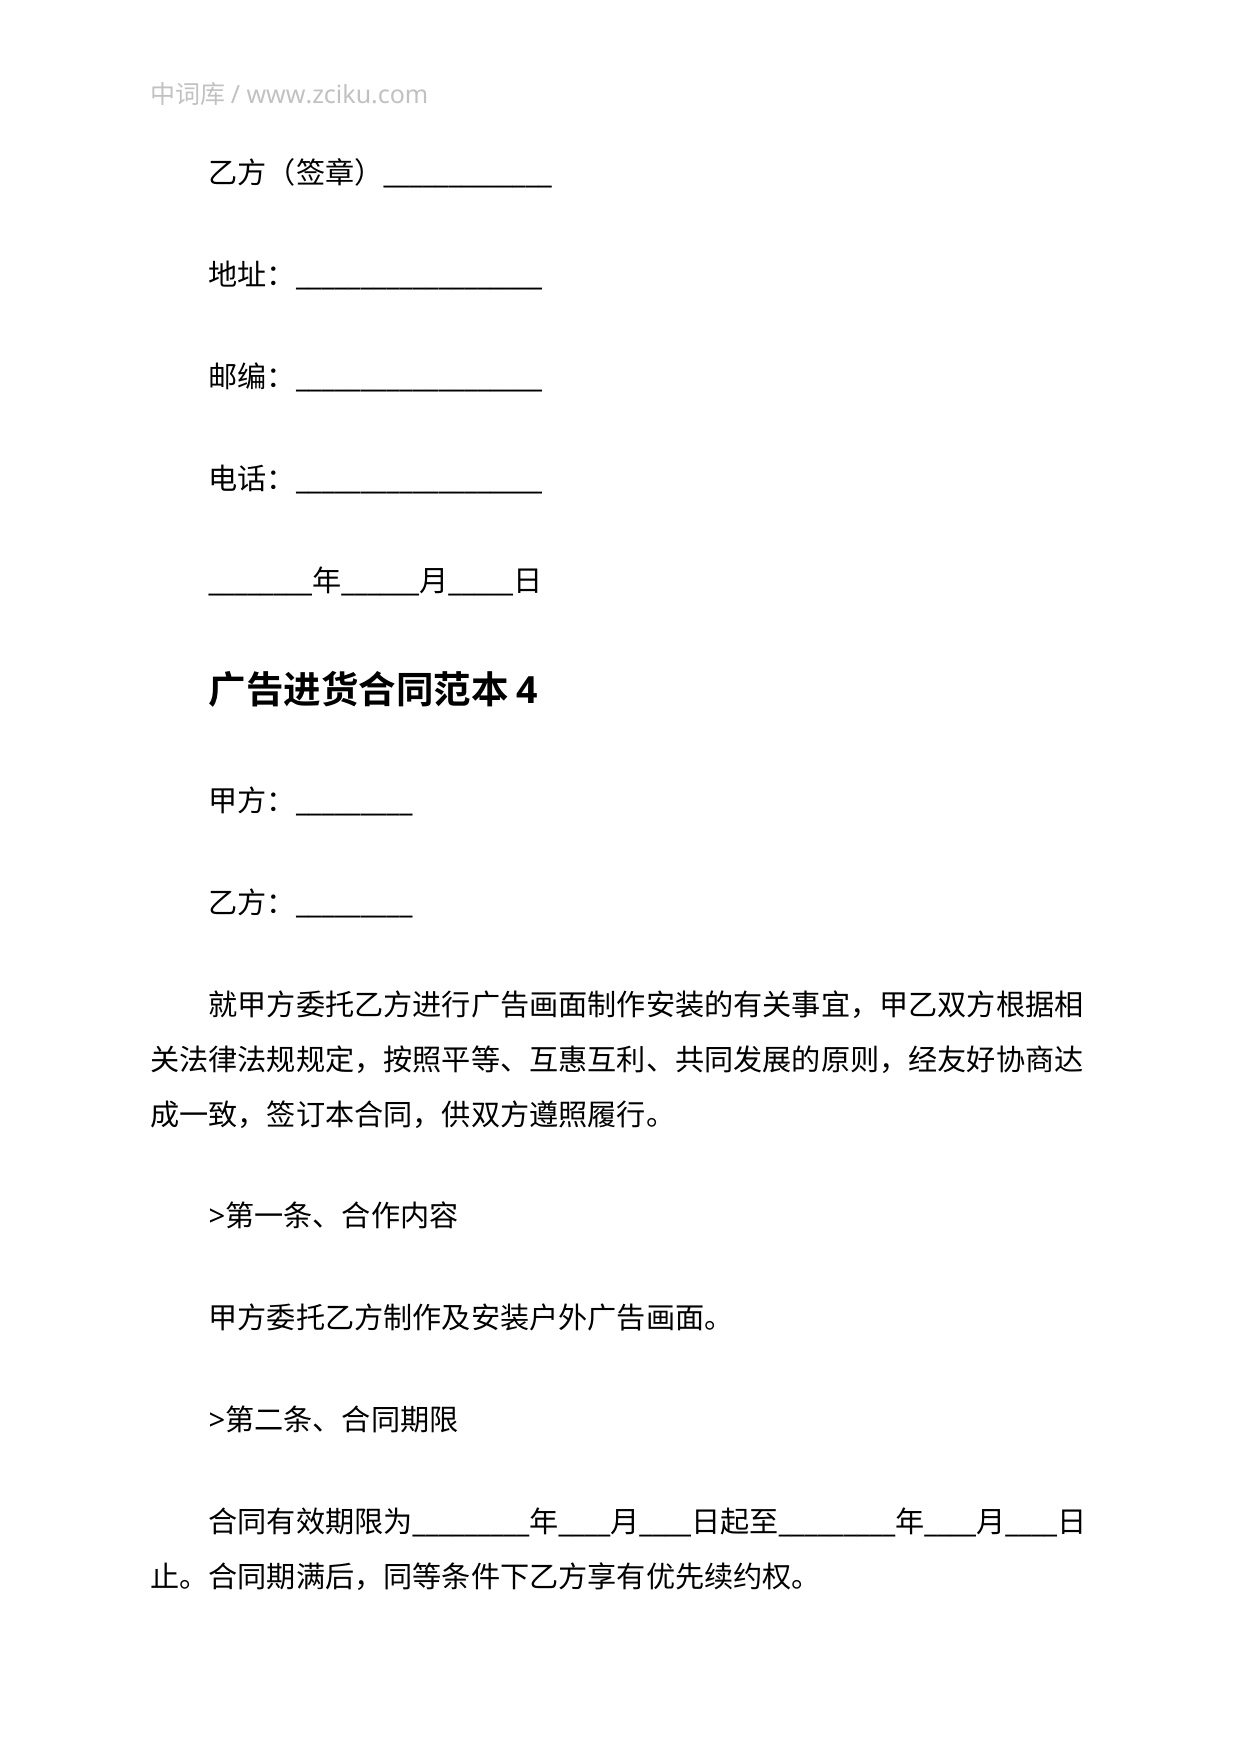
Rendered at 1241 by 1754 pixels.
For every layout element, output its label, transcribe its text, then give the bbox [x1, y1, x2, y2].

text 甲方委托乙方制作及安装户外广告画面。 [150, 1295, 1090, 1337]
text >第二条、合同期限 [150, 1397, 1090, 1439]
text >第一条、合作内容 [150, 1193, 1090, 1235]
text ________年______月_____日 [150, 558, 1090, 600]
text 电话：___________________ [150, 456, 1090, 498]
text 广告进货合同范本4 [150, 660, 1090, 714]
text 地址：___________________ [150, 252, 1090, 294]
text 甲方：_________ [150, 777, 1090, 820]
text 乙方：_________ [150, 879, 1090, 922]
text 乙方（签章）_____________ [150, 150, 1090, 192]
text 合同有效期限为_________年____月____日起至_________年____月____日止。合同期满后，同等条件下乙方享有优先续约权。 [150, 1499, 1090, 1596]
text 就甲方委托乙方进行广告画面制作安装的有关事宜，甲乙双方根据相关法律法规规定，按照平等、互惠互利、共同发展的原则，经友好协商达成一致，签订本合同，供双方遵照履行。 [150, 981, 1090, 1133]
text 邮编：___________________ [150, 354, 1090, 396]
